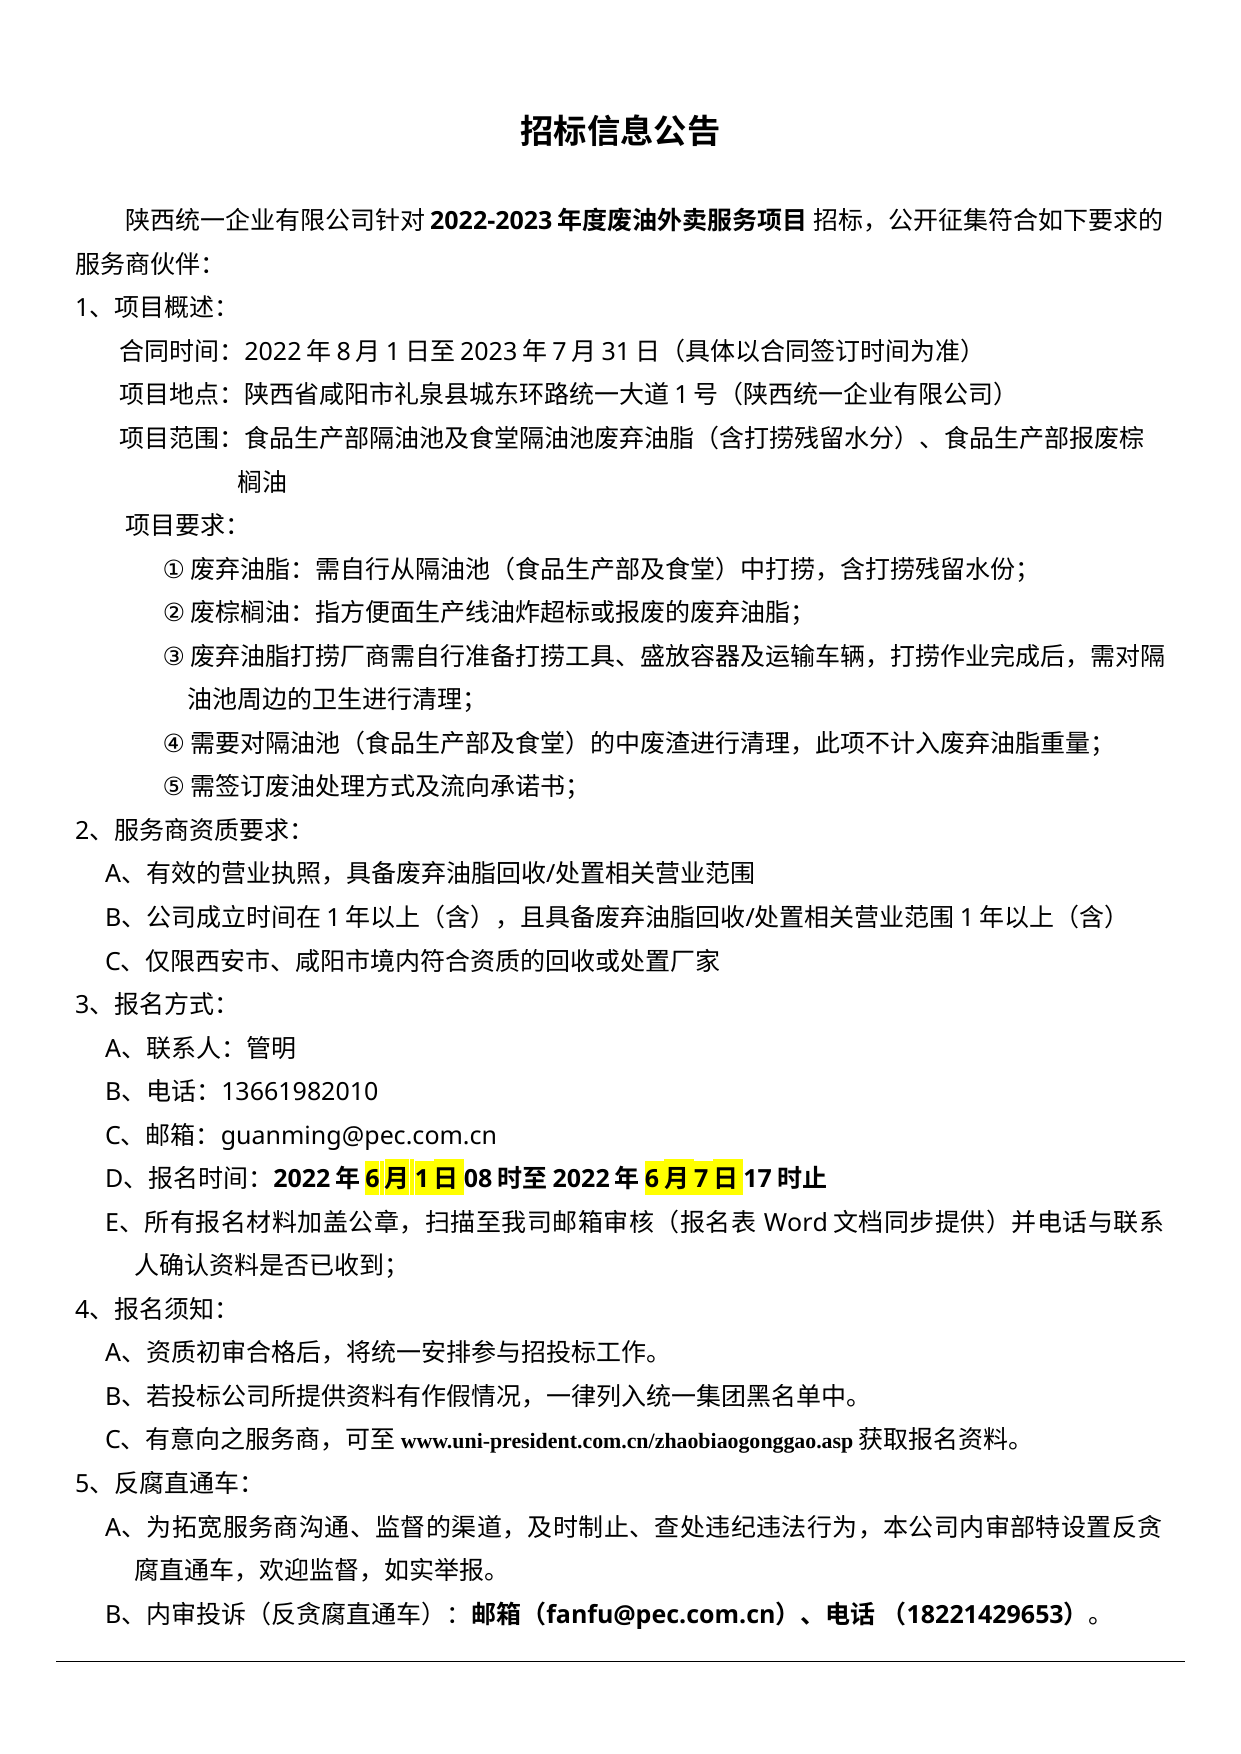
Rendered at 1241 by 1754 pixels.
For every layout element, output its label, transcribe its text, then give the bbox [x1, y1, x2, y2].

text A、联系人：管明 [105, 1024, 1165, 1068]
text 项目范围：食品生产部隔油池及食堂隔油池废弃油脂（含打捞残留水分）、食品生产部报废棕榈油 [119, 415, 1165, 502]
text A、有效的营业执照，具备废弃油脂回收/处置相关营业范围 [105, 850, 1165, 894]
text 1、项目概述： [75, 284, 1165, 328]
text 2、服务商资质要求： [75, 807, 1165, 850]
text ④需要对隔油池（食品生产部及食堂）的中废渣进行清理，此项不计入废弃油脂重量； [75, 719, 1165, 763]
text B、公司成立时间在1年以上（含），且具备废弃油脂回收/处置相关营业范围1年以上（含） [105, 894, 1165, 937]
text B、内审投诉（反贪腐直通车）：邮箱（fanfu@pec.com.cn）、电话 （18221429653）。 [105, 1590, 1165, 1634]
text 陕西统一企业有限公司针对2022-2023年度废油外卖服务项目 招标，公开征集符合如下要求的服务商伙伴： [75, 197, 1165, 284]
text 招标信息公告 [75, 85, 1165, 172]
text A、资质初审合格后，将统一安排参与招投标工作。 [105, 1329, 1165, 1373]
text C、仅限西安市、咸阳市境内符合资质的回收或处置厂家 [105, 937, 1165, 981]
text E、所有报名材料加盖公章，扫描至我司邮箱审核（报名表Word文档同步提供）并电话与联系人确认资料是否已收到； [105, 1198, 1165, 1286]
text 项目要求： [75, 502, 1165, 545]
text 合同时间：2022年8月1日至2023年7月31日（具体以合同签订时间为准） [119, 328, 1165, 371]
text 4、报名须知： [75, 1286, 1165, 1329]
text A、为拓宽服务商沟通、监督的渠道，及时制止、查处违纪违法行为，本公司内审部特设置反贪腐直通车，欢迎监督，如实举报。 [105, 1503, 1165, 1590]
text D、报名时间：2022年6月1日08时至2022年6月7日17时止 [105, 1155, 1165, 1198]
text ⑤需签订废油处理方式及流向承诺书； [75, 763, 1165, 807]
text C、邮箱：guanming@pec.com.cn [105, 1111, 1165, 1155]
text 5、反腐直通车： [75, 1460, 1165, 1503]
text ③废弃油脂打捞厂商需自行准备打捞工具、盛放容器及运输车辆，打捞作业完成后，需对隔油池周边的卫生进行清理； [162, 632, 1165, 719]
list ②废棕榈油：指方便面生产线油炸超标或报废的废弃油脂； [125, 589, 1165, 632]
text 项目地点：陕西省咸阳市礼泉县城东环路统一大道1号（陕西统一企业有限公司） [119, 371, 1165, 415]
text B、电话：13661982010 [105, 1068, 1165, 1111]
text 3、报名方式： [75, 981, 1165, 1024]
text C、有意向之服务商，可至www.uni-president.com.cn/zhaobiaogonggao.asp获取报名资料。 [105, 1416, 1165, 1460]
text B、若投标公司所提供资料有作假情况，一律列入统一集团黑名单中。 [105, 1373, 1165, 1416]
text ①废弃油脂：需自行从隔油池（食品生产部及食堂）中打捞，含打捞残留水份； [75, 545, 1165, 589]
